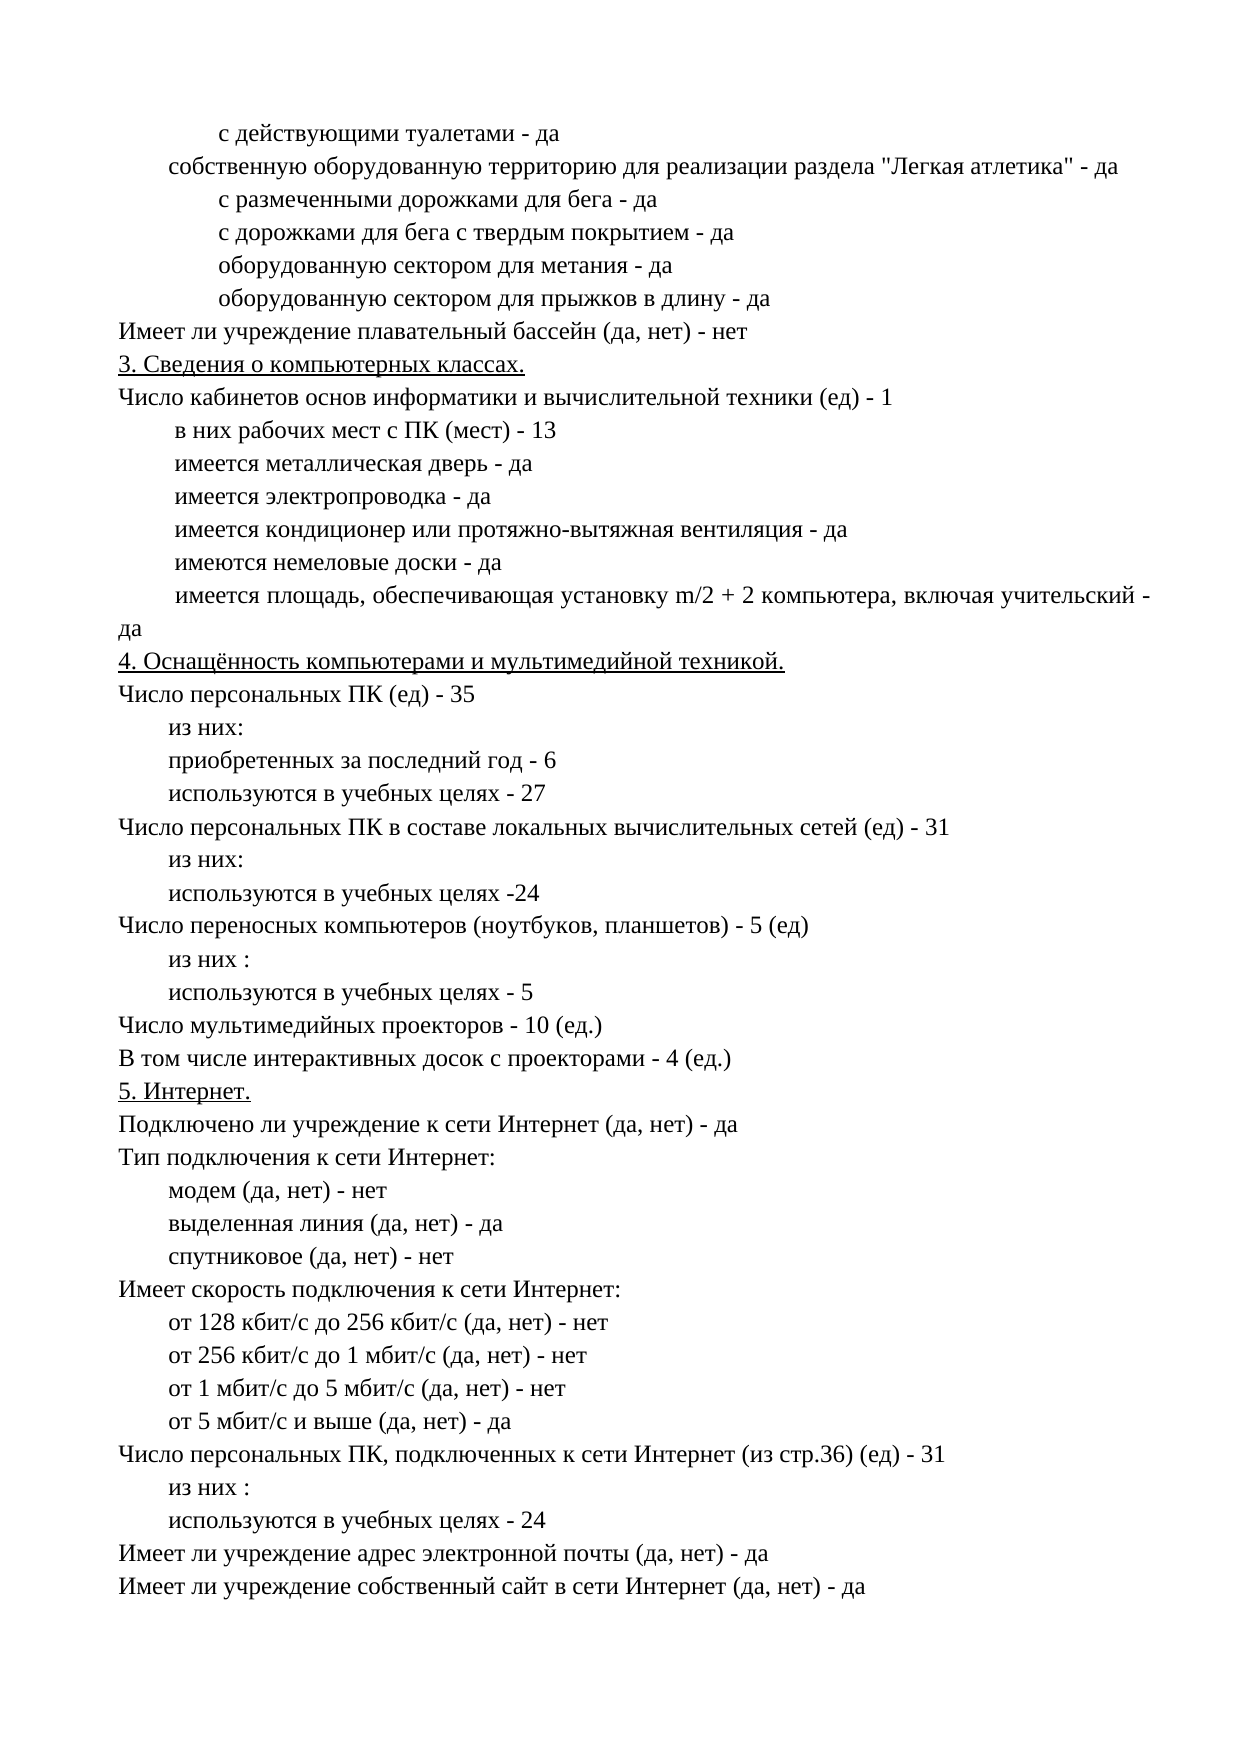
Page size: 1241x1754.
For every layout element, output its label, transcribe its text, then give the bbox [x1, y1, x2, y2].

text Число персональных ПК в составе локальных вычислительных сетей (ед) - 31 [118, 812, 1152, 840]
text спутниковое (да, нет) - нет [118, 1241, 1152, 1269]
text от 1 мбит/с до 5 мбит/с (да, нет) - нет [118, 1373, 1152, 1402]
text Число кабинетов основ информатики и вычислительной техники (ед) - 1 [118, 382, 1152, 411]
text из них: [118, 712, 1152, 741]
text Подключено ли учреждение к сети Интернет (да, нет) - да [118, 1109, 1152, 1137]
text из них : [118, 944, 1152, 972]
text используются в учебных целях - 24 [118, 1505, 1152, 1534]
text приобретенных за последний год - 6 [118, 746, 1152, 774]
text от 256 кбит/с до 1 мбит/с (да, нет) - нет [118, 1340, 1152, 1369]
text оборудованную сектором для метания - да [118, 250, 1152, 279]
text имеются немеловые доски - да [118, 547, 1152, 576]
text имеется металлическая дверь - да [118, 448, 1152, 477]
text 5. Интернет. [118, 1076, 1152, 1104]
text 3. Сведения о компьютерных классах. [118, 349, 1152, 378]
text Имеет скорость подключения к сети Интернет: [118, 1274, 1152, 1303]
text используются в учебных целях -24 [118, 878, 1152, 906]
text имеется электропроводка - да [118, 481, 1152, 510]
text выделенная линия (да, нет) - да [118, 1208, 1152, 1237]
text Число переносных компьютеров (ноутбуков, планшетов) - 5 (ед) [118, 911, 1152, 939]
text собственную оборудованную территорию для реализации раздела "Легкая атлетика" - да [118, 151, 1152, 180]
text Тип подключения к сети Интернет: [118, 1142, 1152, 1171]
text из них: [118, 844, 1152, 873]
text Имеет ли учреждение адрес электронной почты (да, нет) - да [118, 1538, 1152, 1567]
text от 5 мбит/с и выше (да, нет) - да [118, 1406, 1152, 1435]
text от 128 кбит/с до 256 кбит/с (да, нет) - нет [118, 1307, 1152, 1336]
text используются в учебных целях - 5 [118, 977, 1152, 1005]
text Число мультимедийных проекторов - 10 (ед.) [118, 1010, 1152, 1038]
text Имеет ли учреждение собственный сайт в сети Интернет (да, нет) - да [118, 1571, 1152, 1600]
text в них рабочих мест с ПК (мест) - 13 [118, 415, 1152, 444]
text имеется площадь, обеспечивающая установку m/2 + 2 компьютера, включая учительский - да [118, 580, 1152, 642]
text используются в учебных целях - 27 [118, 778, 1152, 807]
text оборудованную сектором для прыжков в длину - да [118, 283, 1152, 312]
text Имеет ли учреждение плавательный бассейн (да, нет) - нет [118, 316, 1152, 345]
text модем (да, нет) - нет [118, 1175, 1152, 1203]
text из них : [118, 1472, 1152, 1501]
text Число персональных ПК (ед) - 35 [118, 679, 1152, 708]
text 4. Оснащённость компьютерами и мультимедийной техникой. [118, 646, 1152, 675]
text В том числе интерактивных досок с проекторами - 4 (ед.) [118, 1043, 1152, 1071]
text с дорожками для бега с твердым покрытием - да [118, 217, 1152, 246]
text с действующими туалетами - да [118, 118, 1152, 147]
text имеется кондиционер или протяжно-вытяжная вентиляция - да [118, 514, 1152, 543]
text с размеченными дорожками для бега - да [118, 184, 1152, 213]
text Число персональных ПК, подключенных к сети Интернет (из стр.36) (ед) - 31 [118, 1439, 1152, 1468]
